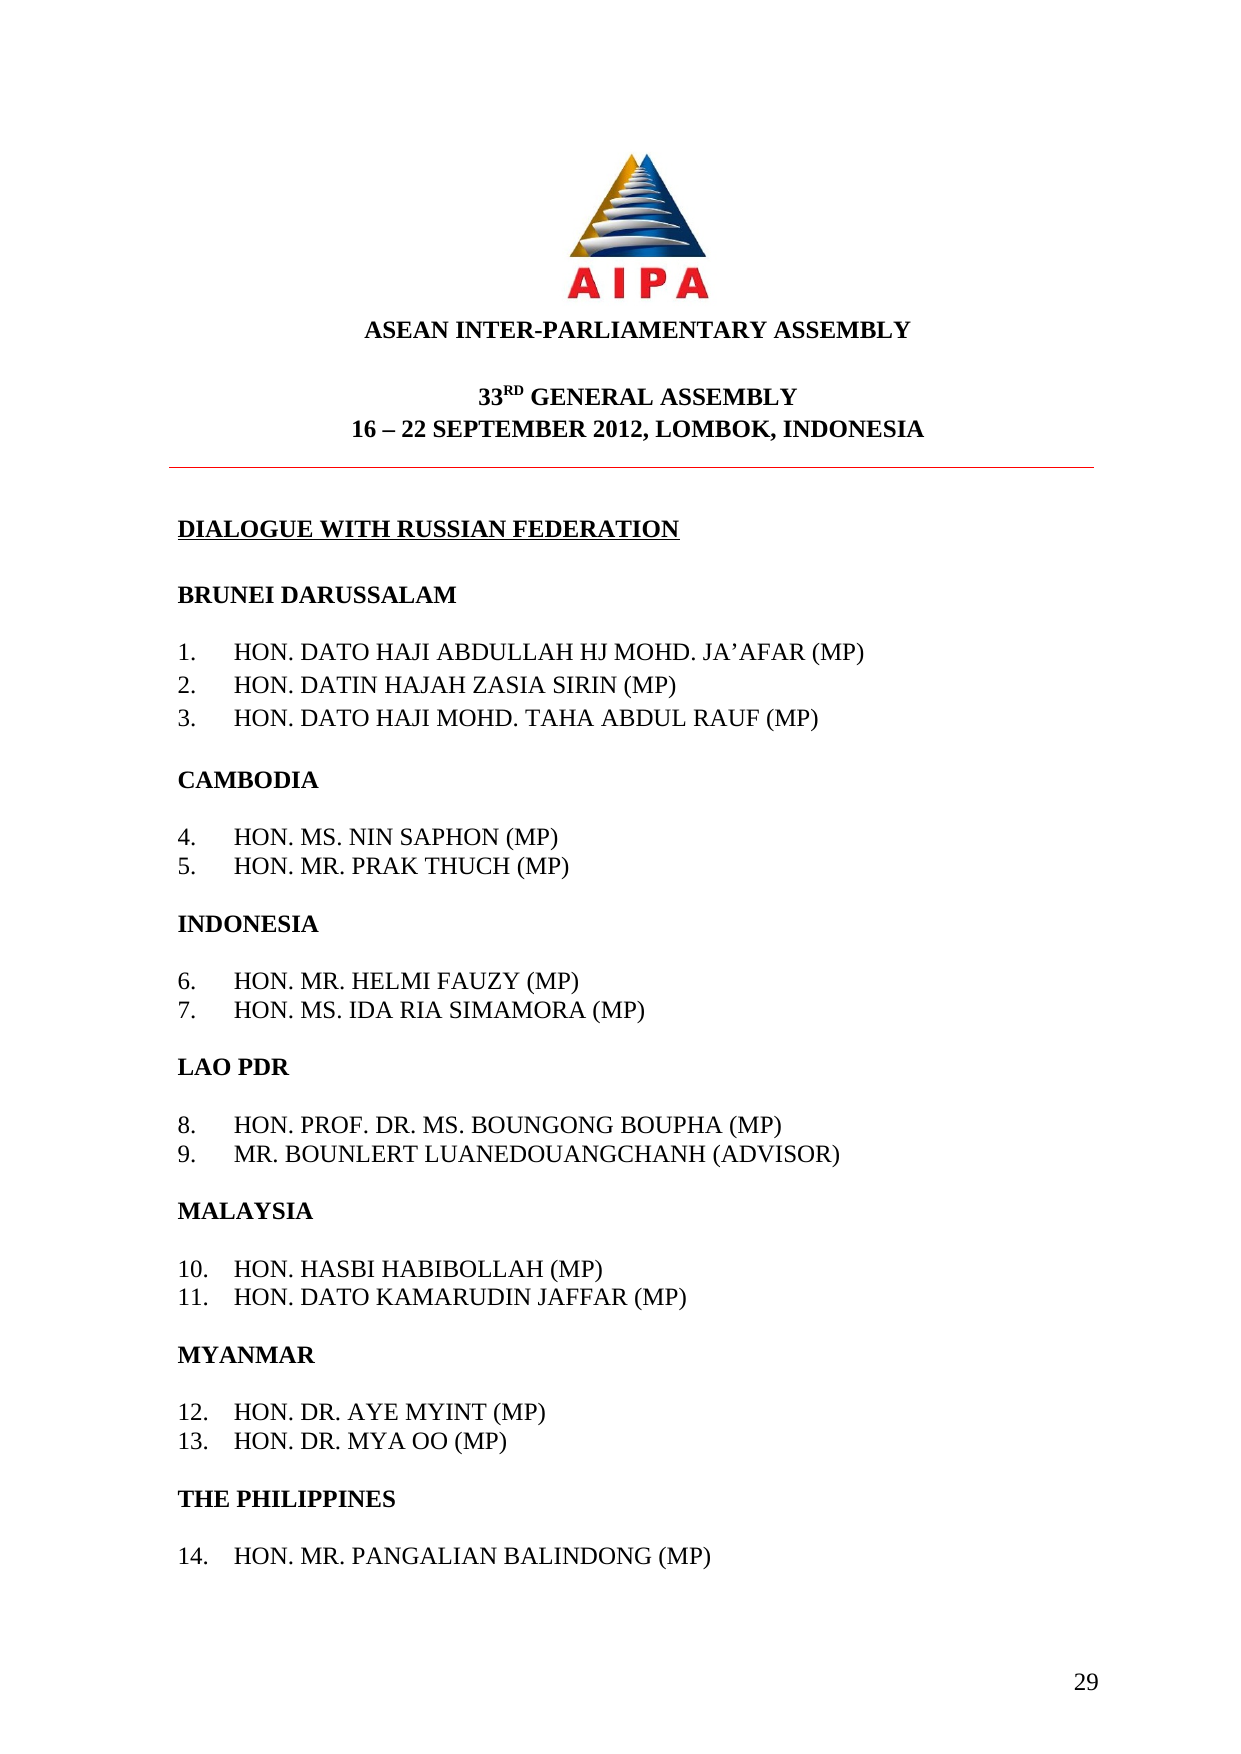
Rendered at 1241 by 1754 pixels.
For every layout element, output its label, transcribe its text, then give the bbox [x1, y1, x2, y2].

text THE PHILIPPINES [177, 1484, 1098, 1512]
list HON. DATO KAMARUDIN JAFFAR (MP) [177, 1282, 1098, 1311]
text LAO PDR [177, 1052, 1098, 1081]
list HON. PROF. DR. MS. BOUNGONG BOUPHA (MP) [177, 1110, 1098, 1139]
text ASEAN INTER-PARLIAMENTARY ASSEMBLY [177, 316, 1098, 344]
text 33RD GENERAL ASSEMBLY [177, 382, 1098, 410]
list HON. MS. NIN SAPHON (MP) [177, 822, 1098, 851]
list HON. DATO HAJI MOHD. TAHA ABDUL RAUF (MP) [177, 703, 1098, 732]
text INDONESIA [177, 909, 1098, 937]
text MALAYSIA [177, 1196, 1098, 1225]
text 16 – 22 SEPTEMBER 2012, LOMBOK, INDONESIA [177, 414, 1098, 443]
list HON. DATIN HAJAH ZASIA SIRIN (MP) [177, 670, 1098, 699]
text CAMBODIA [177, 765, 1098, 794]
list MR. BOUNLERT LUANEDOUANGCHANH (ADVISOR) [177, 1139, 1098, 1167]
list HON. MS. IDA RIA SIMAMORA (MP) [177, 995, 1098, 1024]
list HON. DR. MYA OO (MP) [177, 1426, 1098, 1455]
list HON. MR. HELMI FAUZY (MP) [177, 966, 1098, 995]
list HON. HASBI HABIBOLLAH (MP) [177, 1254, 1098, 1282]
picture [551, 141, 725, 312]
list HON. MR. PRAK THUCH (MP) [177, 851, 1098, 880]
list HON. DATO HAJI ABDULLAH HJ MOHD. JA’AFAR (MP) [177, 637, 1098, 666]
list HON. DR. AYE MYINT (MP) [177, 1397, 1098, 1426]
text BRUNEI DARUSSALAM [177, 580, 1098, 608]
text MYANMAR [177, 1340, 1098, 1369]
text DIALOGUE WITH RUSSIAN FEDERATION [177, 514, 1098, 542]
list HON. MR. PANGALIAN BALINDONG (MP) [177, 1541, 1098, 1570]
